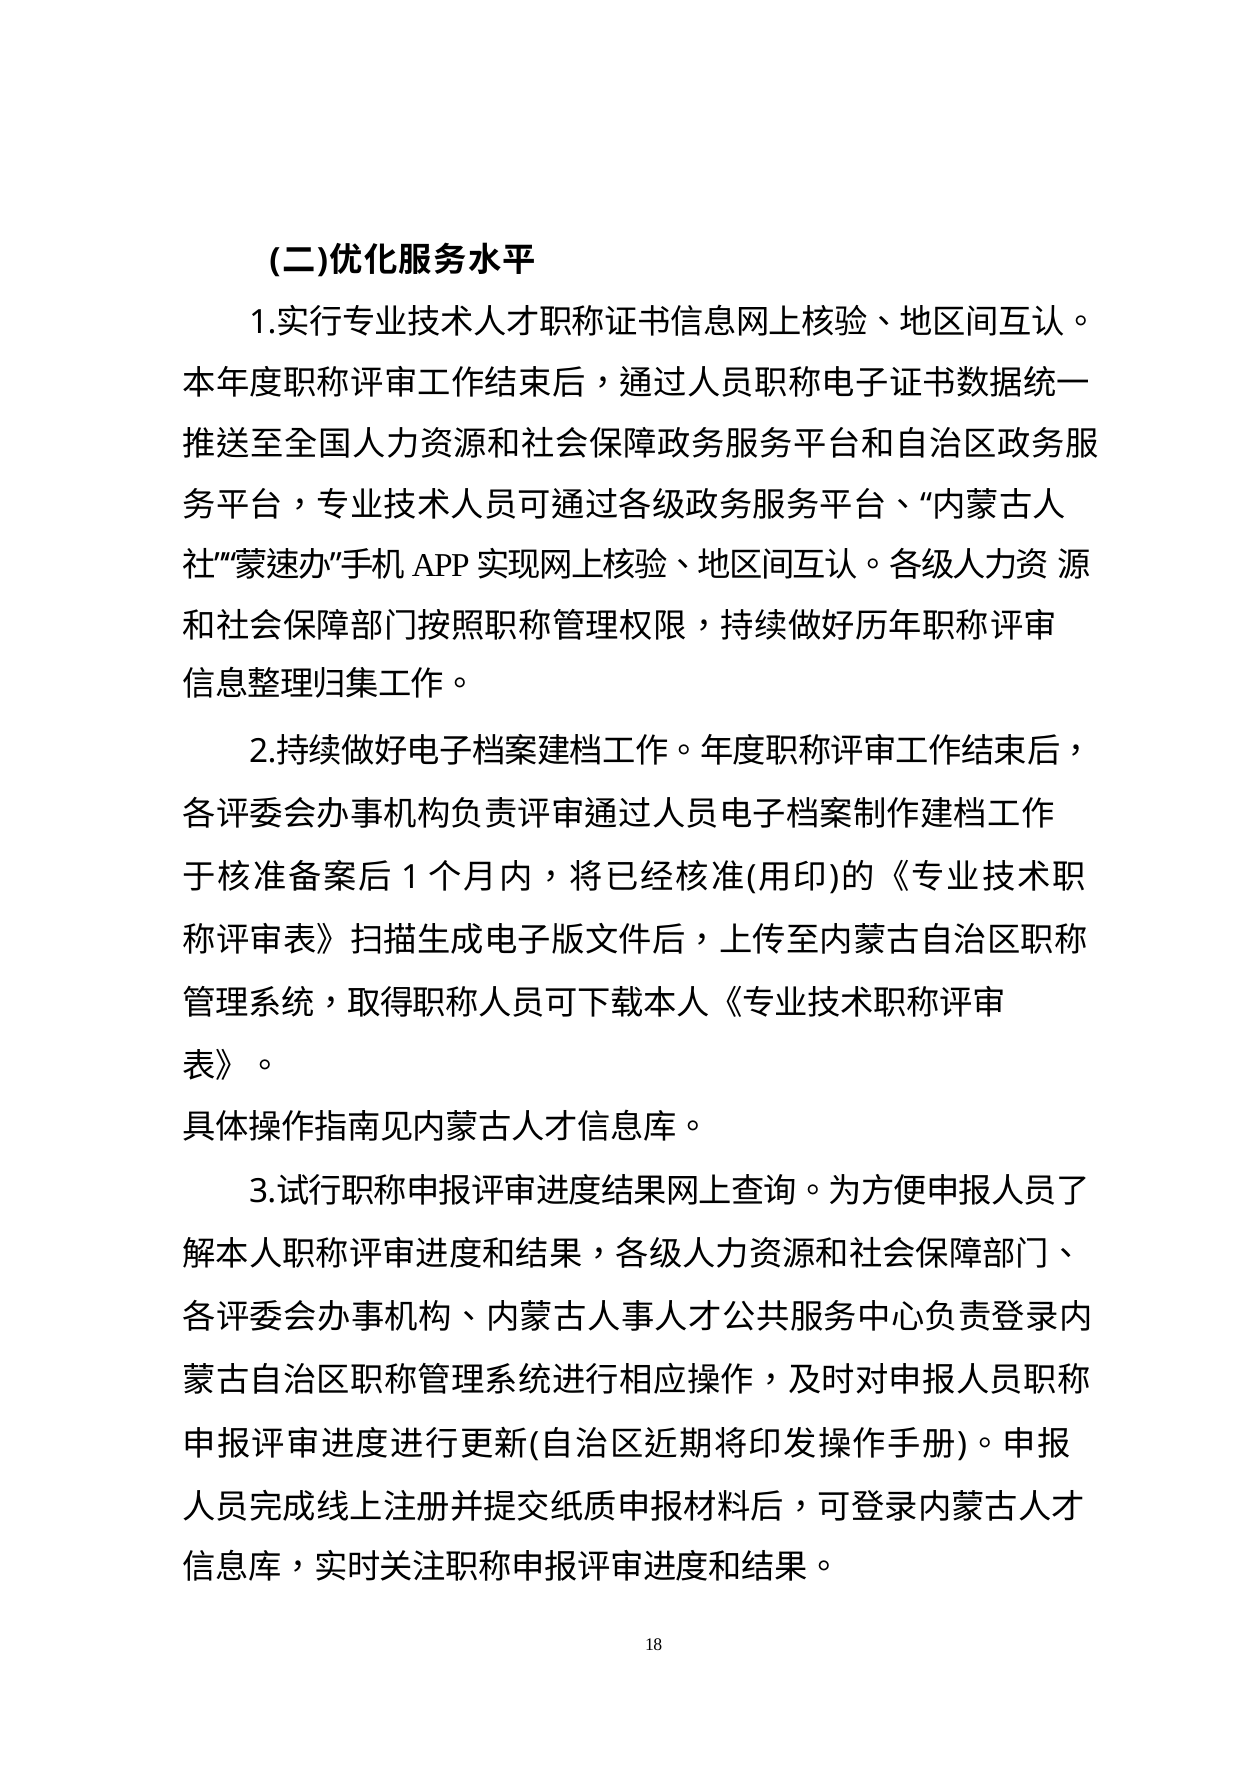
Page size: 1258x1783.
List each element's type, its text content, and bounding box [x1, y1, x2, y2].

text 具体操作指南见内蒙古人才信息库。 [182, 1105, 1104, 1147]
text 信息整理归集工作。 [182, 663, 1104, 704]
text 3.试行职称申报评审进度结果网上查询。为方便申报人员了 解本人职称评审进度和结果，各级人力资源和社会保障部门、 各评委会办事机构、内蒙古人事人才公共服务中心负责登录内 蒙古自治区职称管理系统进行相应操作，及时对申报人员职称 申报评审进度进行更新(自治区近期将印发操作手册)。申报 人员完成线上注册并提交纸质申报材料后，可登录内蒙古人才 [182, 1167, 1093, 1528]
text 信息库，实时关注职称申报评审进度和结果。 [182, 1546, 1104, 1587]
text 2.持续做好电子档案建档工作。年度职称评审工作结束后， 各评委会办事机构负责评审通过人员电子档案制作建档工作 于核准备案后1个月内，将已经核准(用印)的《专业技术职 称评审表》扫描生成电子版文件后，上传至内蒙古自治区职称 管理系统，取得职称人员可下载本人《专业技术职称评审表》。 [182, 727, 1104, 1088]
text 1.实行专业技术人才职称证书信息网上核验、地区间互认。 本年度职称评审工作结束后，通过人员职称电子证书数据统一 推送至全国人力资源和社会保障政务服务平台和自治区政务服 务平台，专业技术人员可通过各级政务服务平台、“内蒙古人 社”“蒙速办”手机APP实现网上核验、地区间互认。各级人力资 源和社会保障部门按照职称管理权限，持续做好历年职称评审 [182, 298, 1102, 647]
text (二)优化服务水平 [269, 237, 1104, 279]
